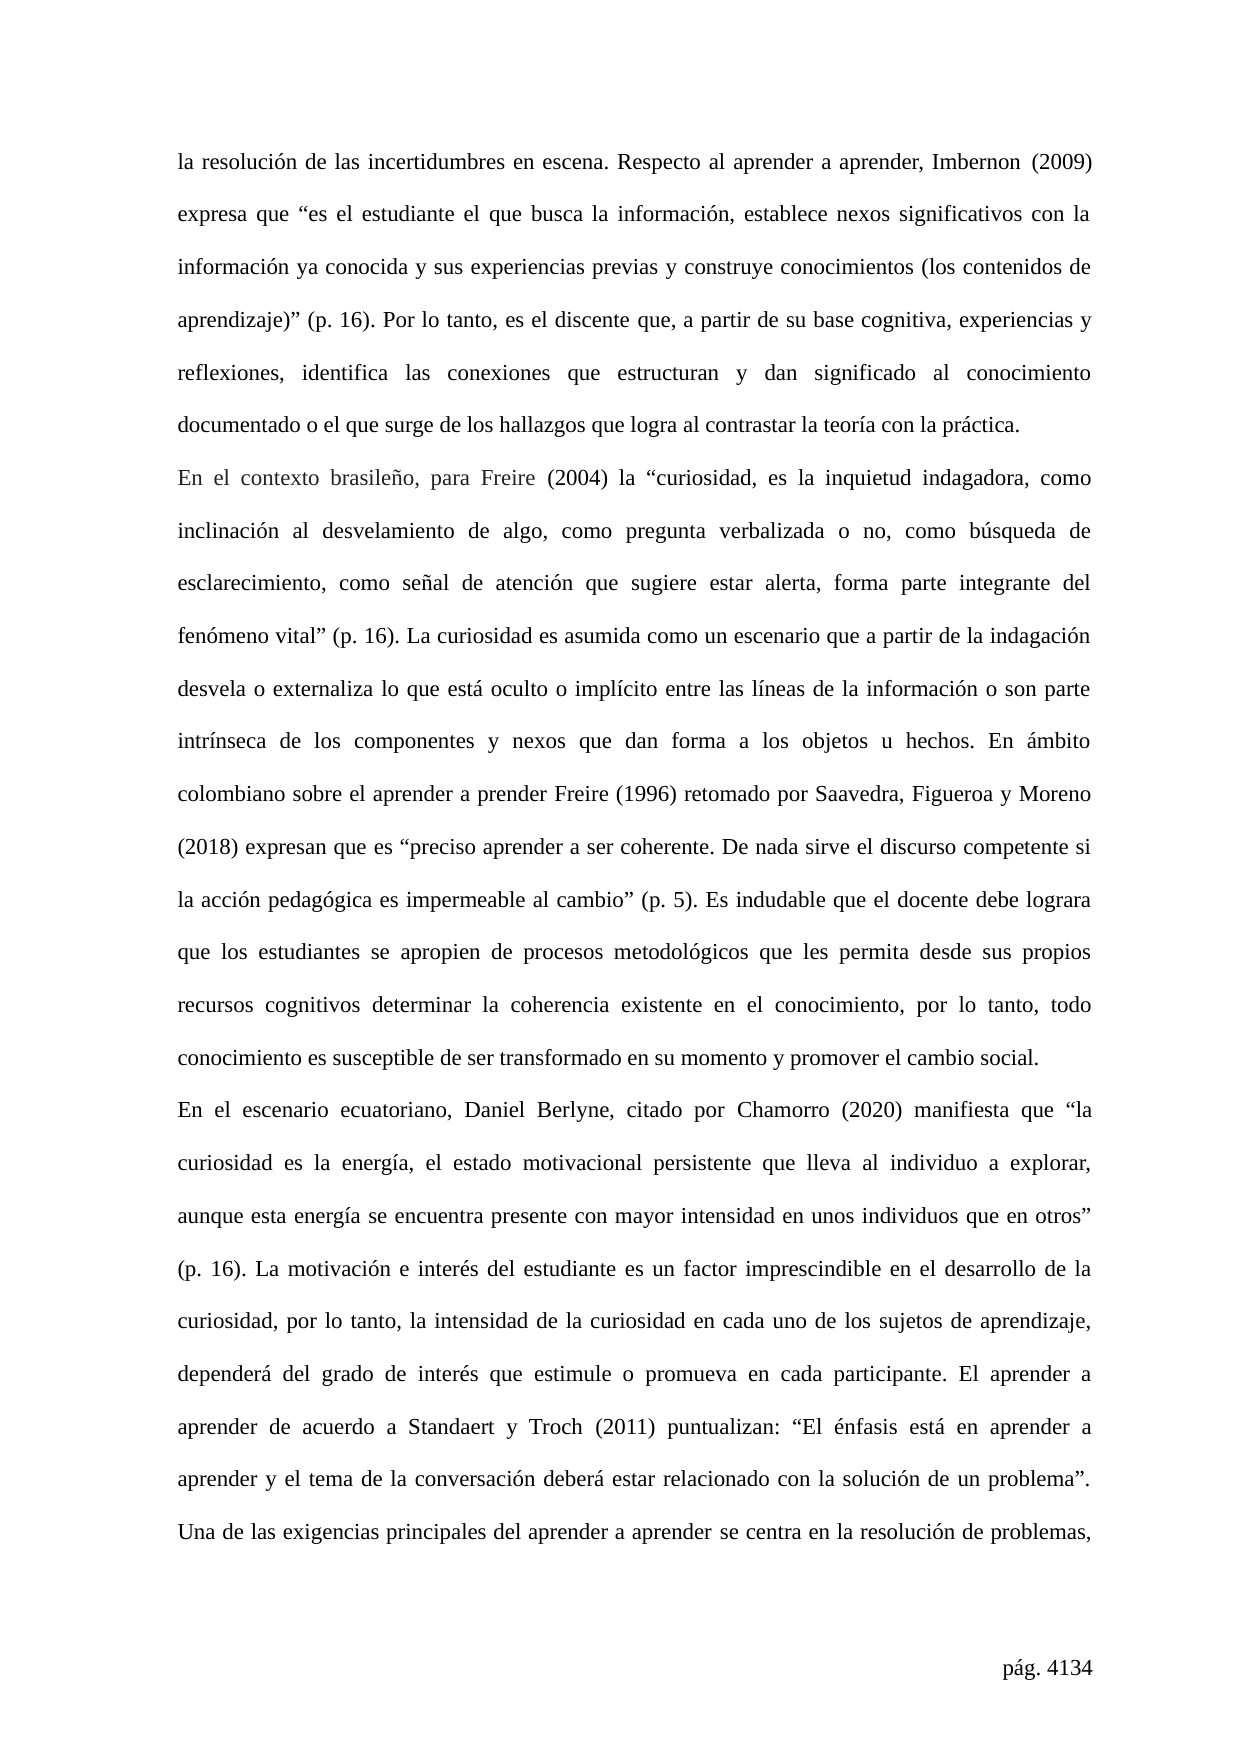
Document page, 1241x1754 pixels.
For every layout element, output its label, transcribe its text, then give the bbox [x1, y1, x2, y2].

text En el contexto brasileño, para Freire la “curiosidad, es la inquietud indagadora, como inclinación al desvelamiento de algo, como pregunta verbalizada o no, como búsqueda de esclarecimiento, como señal de atención que sugiere estar alerta, forma parte integrante del fenómeno vital” (p. 16). La curiosidad es asumida como un escenario que a partir de la indagación desvela o externaliza lo que está oculto o implícito entre las líneas de la información o son parte intrínseca de los componentes y nexos que dan forma a los objetos u hechos. En ámbito colombiano sobre el aprender a prender Freire (1996) retomado por Saavedra, Figueroa y Moreno expresan que es “preciso aprender a ser coherente. De nada sirve el discurso competente si la acción pedagógica es impermeable al cambio” (p. 5). Es indudable que el docente debe lograra que los estudiantes se apropien de procesos metodológicos que les permita desde sus propios recursos cognitivos determinar la coherencia existente en el conocimiento, por lo tanto, todo conocimiento es susceptible de ser transformado en su momento y promover el cambio social. [177, 464, 1092, 1070]
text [177, 148, 1092, 438]
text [177, 1096, 1092, 1544]
